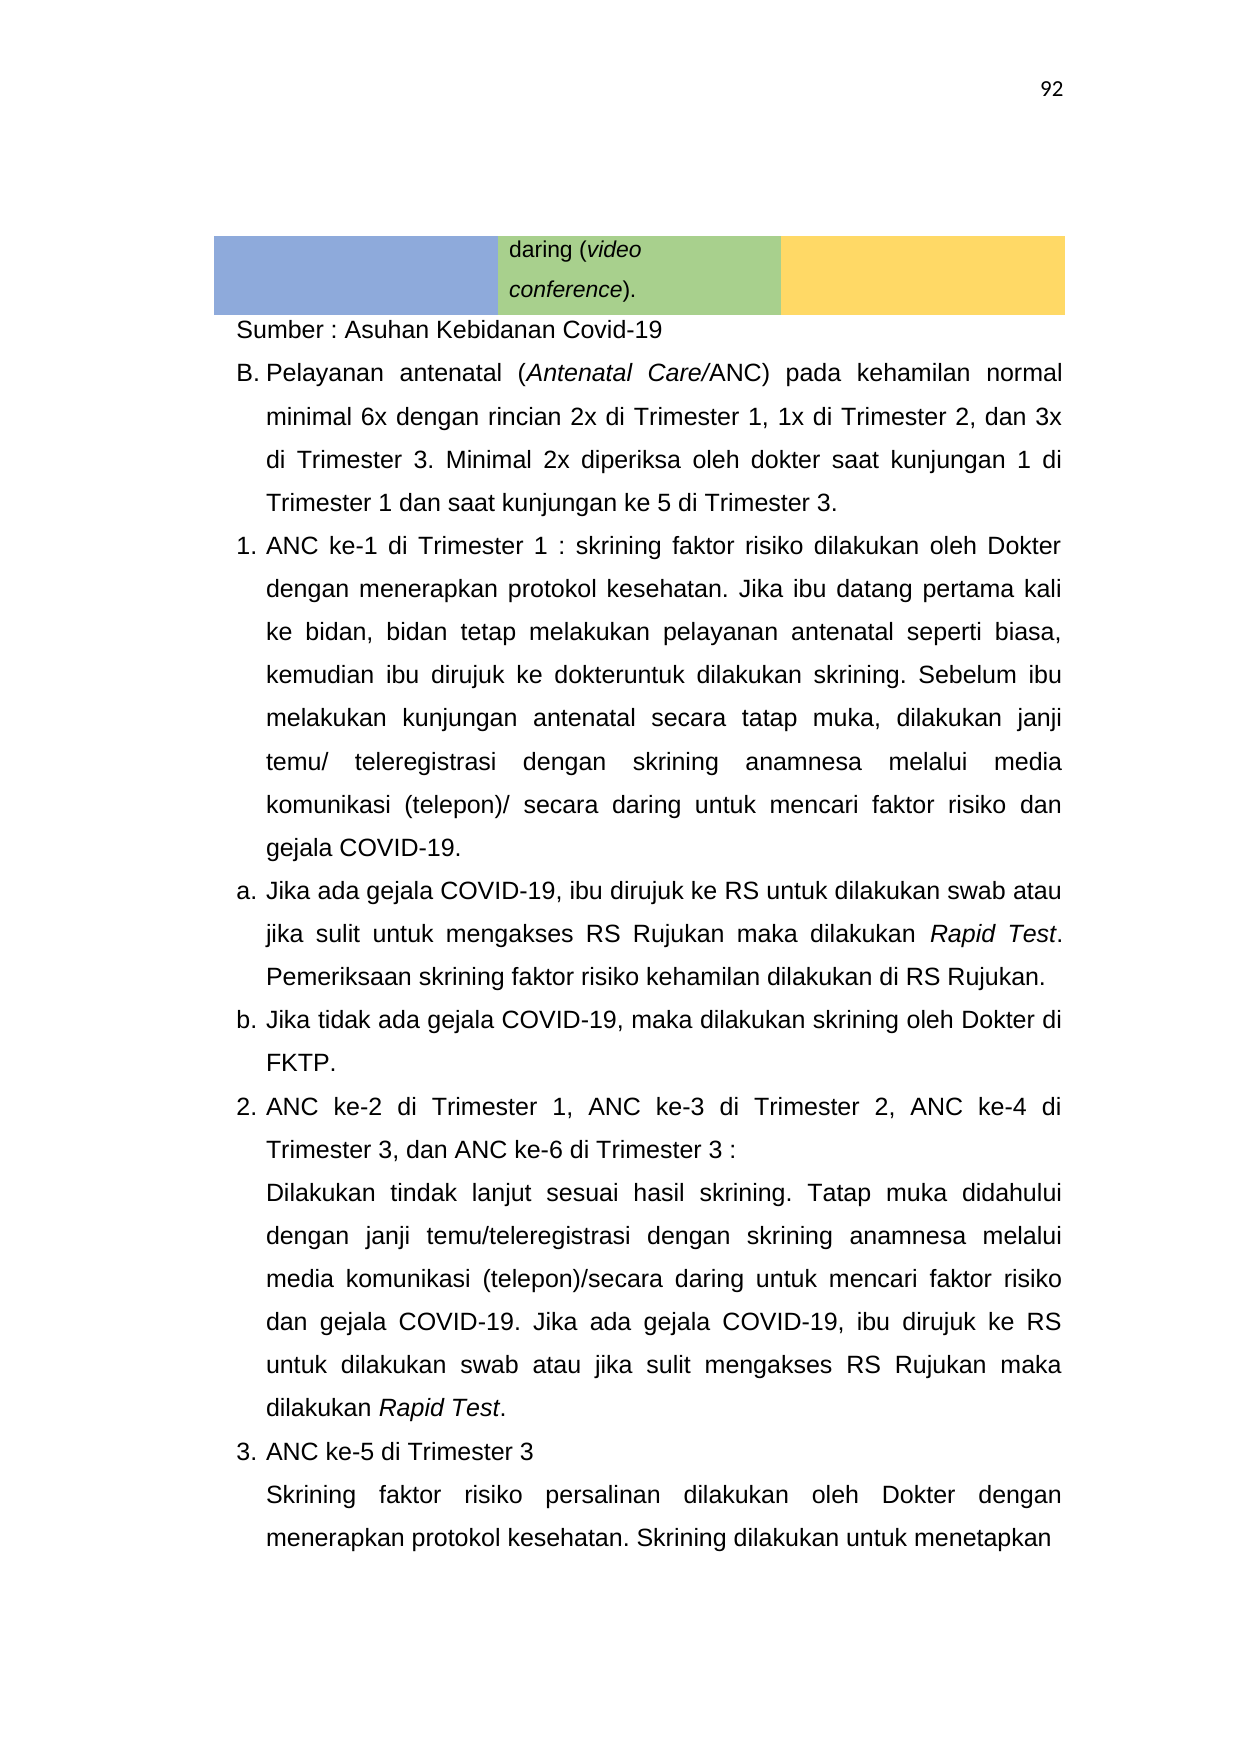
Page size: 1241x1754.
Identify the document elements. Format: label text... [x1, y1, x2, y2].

list Pelayanan antenatal (Antenatal Care/ANC) pada kehamilan normal minimal 6x dengan rincian 2x di Trimester 1, 1x di Trimester 2, dan 3x di Trimester 3. Minimal 2x diperiksa oleh dokter saat kunjungan 1 di Trimester 1 dan saat kunjungan ke 5 di Trimester 3. [236, 358, 1063, 517]
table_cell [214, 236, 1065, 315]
list ANC ke-1 di Trimester 1 : skrining faktor risiko dilakukan oleh Dokter dengan menerapkan protokol kesehatan. Jika ibu datang pertama kali ke bidan, bidan tetap melakukan pelayanan antenatal seperti biasa, kemudian ibu dirujuk ke dokteruntuk dilakukan skrining. Sebelum ibu melakukan kunjungan antenatal secara tatap muka, dilakukan janji temu/ teleregistrasi dengan skrining anamnesa melalui media komunikasi (telepon)/ secara daring untuk mencari faktor risiko dan gejala COVID-19. [236, 531, 1063, 862]
list ANC ke-2 di Trimester 1, ANC ke-3 di Trimester 2, ANC ke-4 di Trimester 3, dan ANC ke-6 di Trimester 3 : [236, 1092, 1063, 1163]
text Sumber : Asuhan Kebidanan Covid-19 [236, 315, 1063, 344]
text Dilakukan tindak lanjut sesuai hasil skrining. Tatap muka didahului dengan janji temu/teleregistrasi dengan skrining anamnesa melalui media komunikasi (telepon)/secara daring untuk mencari faktor risiko dan gejala COVID-19. Jika ada gejala COVID-19, ibu dirujuk ke RS untuk dilakukan swab atau jika sulit mengakses RS Rujukan maka dilakukan Rapid Test. [266, 1178, 1063, 1422]
list Jika ada gejala COVID-19, ibu dirujuk ke RS untuk dilakukan swab atau jika sulit untuk mengakses RS Rujukan maka dilakukan Rapid Test. Pemeriksaan skrining faktor risiko kehamilan dilakukan di RS Rujukan. [236, 876, 1063, 991]
list ANC ke-5 di Trimester 3 [236, 1437, 1063, 1465]
list Jika tidak ada gejala COVID-19, maka dilakukan skrining oleh Dokter di FKTP. [236, 1005, 1063, 1077]
text Skrining faktor risiko persalinan dilakukan oleh Dokter dengan menerapkan protokol kesehatan. Skrining dilakukan untuk menetapkan [266, 1480, 1063, 1552]
